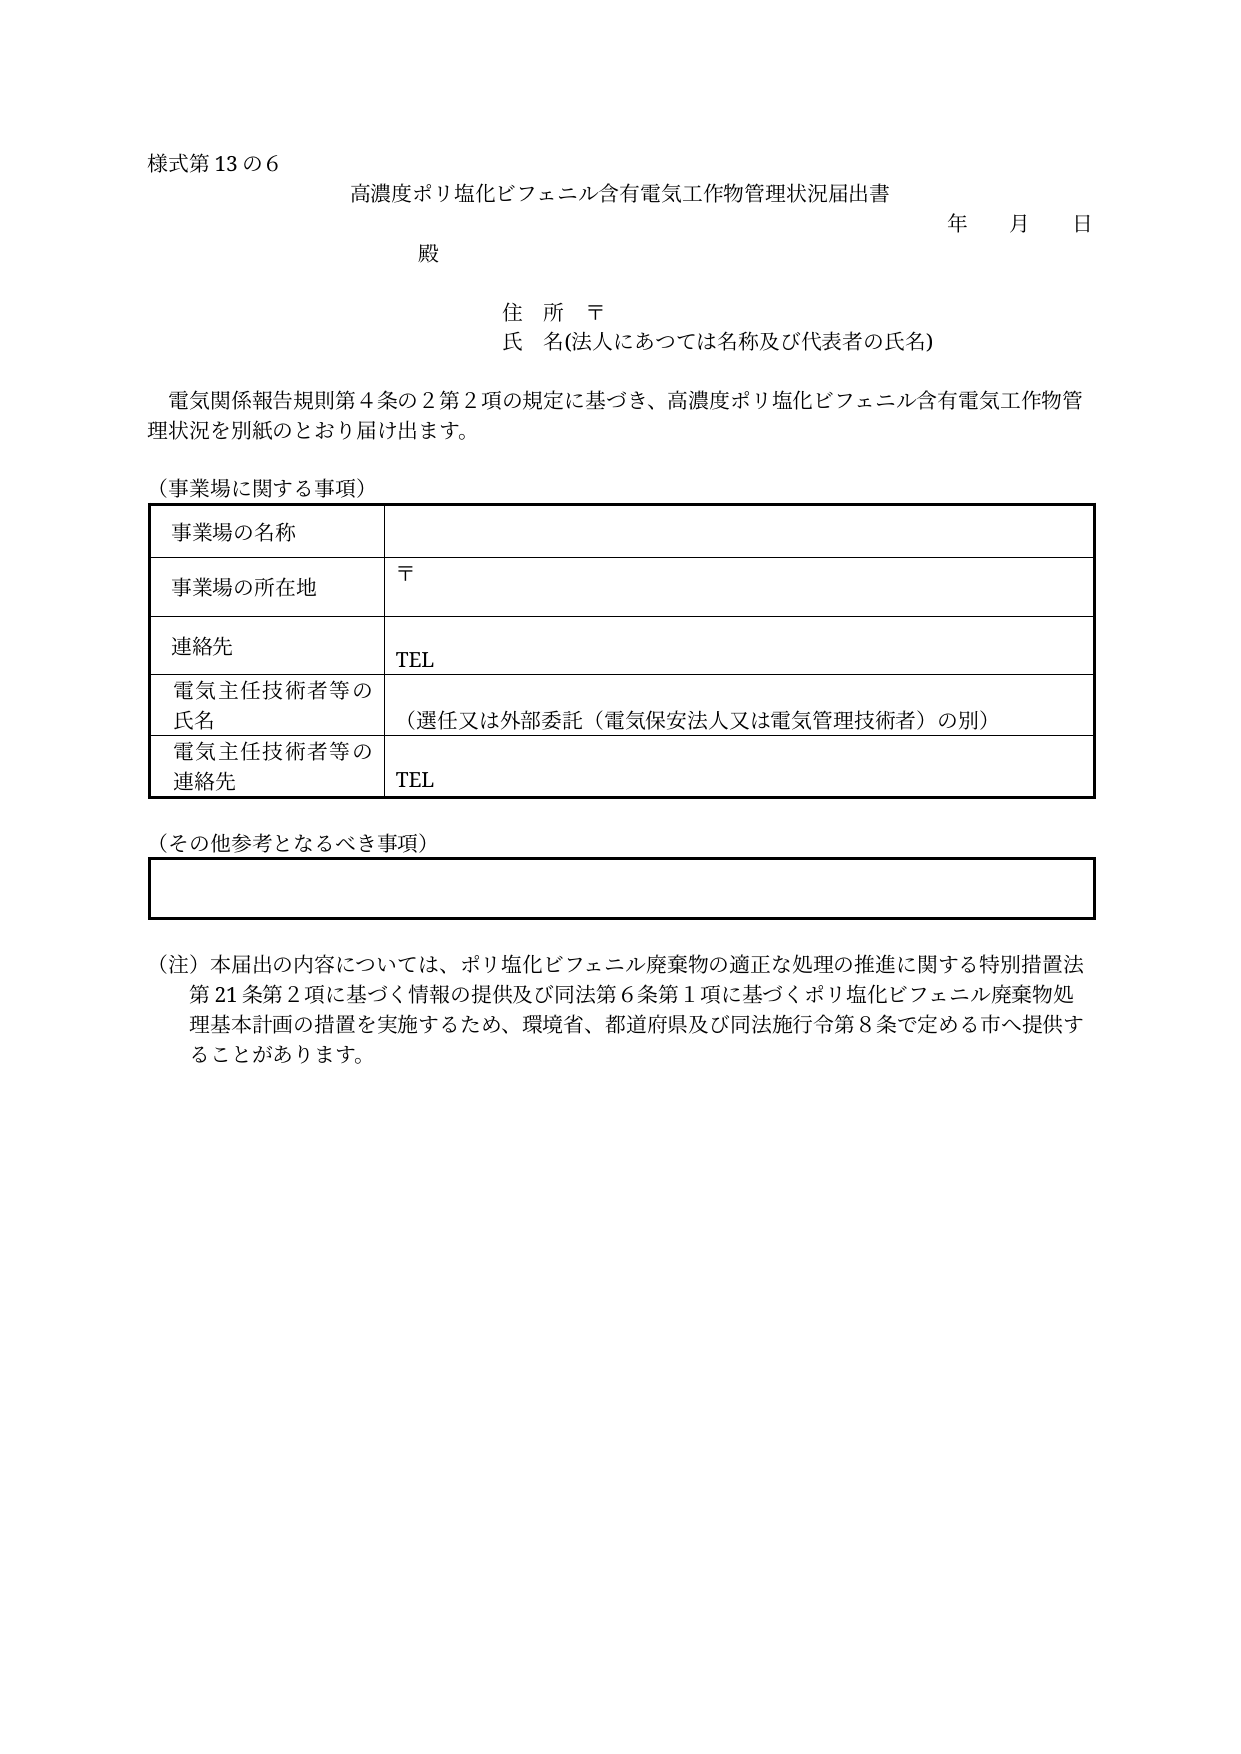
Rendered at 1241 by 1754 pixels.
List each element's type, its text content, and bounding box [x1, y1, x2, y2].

table_header [151, 860, 1093, 917]
table_cell TEL [385, 617, 1093, 674]
text 氏 名(法人にあつては名称及び代表者の氏名) [148, 326, 1092, 356]
text 殿 [148, 238, 1092, 267]
table_cell TEL [385, 736, 1093, 796]
table_cell 事業場の所在地 [151, 558, 384, 616]
text 様式第13の６ [148, 148, 1092, 178]
table_header 事業場の名称 [151, 506, 384, 557]
table_header [385, 506, 1093, 557]
text 住 所 〒 [148, 296, 1092, 326]
table_cell 電気主任技術者等の連絡先 [151, 736, 384, 796]
text 電気関係報告規則第４条の２第２項の規定に基づき、高濃度ポリ塩化ビフェニル含有電気工作物管理状況を別紙のとおり届け出ます。 [148, 384, 1092, 444]
text 高濃度ポリ塩化ビフェニル含有電気工作物管理状況届出書 [148, 178, 1092, 208]
text （注）本届出の内容については、ポリ塩化ビフェニル廃棄物の適正な処理の推進に関する特別措置法第21条第２項に基づく情報の提供及び同法第６条第１項に基づくポリ塩化ビフェニル廃棄物処理基本計画の措置を実施するため、環境省、都道府県及び同法施行令第８条で定める市へ提供することがあります。 [148, 948, 1092, 1068]
table_cell （選任又は外部委託（電気保安法人又は電気管理技術者）の別） [385, 675, 1093, 735]
text 年 月 日 [148, 208, 1092, 238]
text （その他参考となるべき事項） [148, 827, 1092, 857]
table_cell 〒 [385, 558, 1093, 616]
table_cell 連絡先 [151, 617, 384, 674]
text （事業場に関する事項） [148, 473, 1092, 502]
table_cell 電気主任技術者等の氏名 [151, 675, 384, 735]
